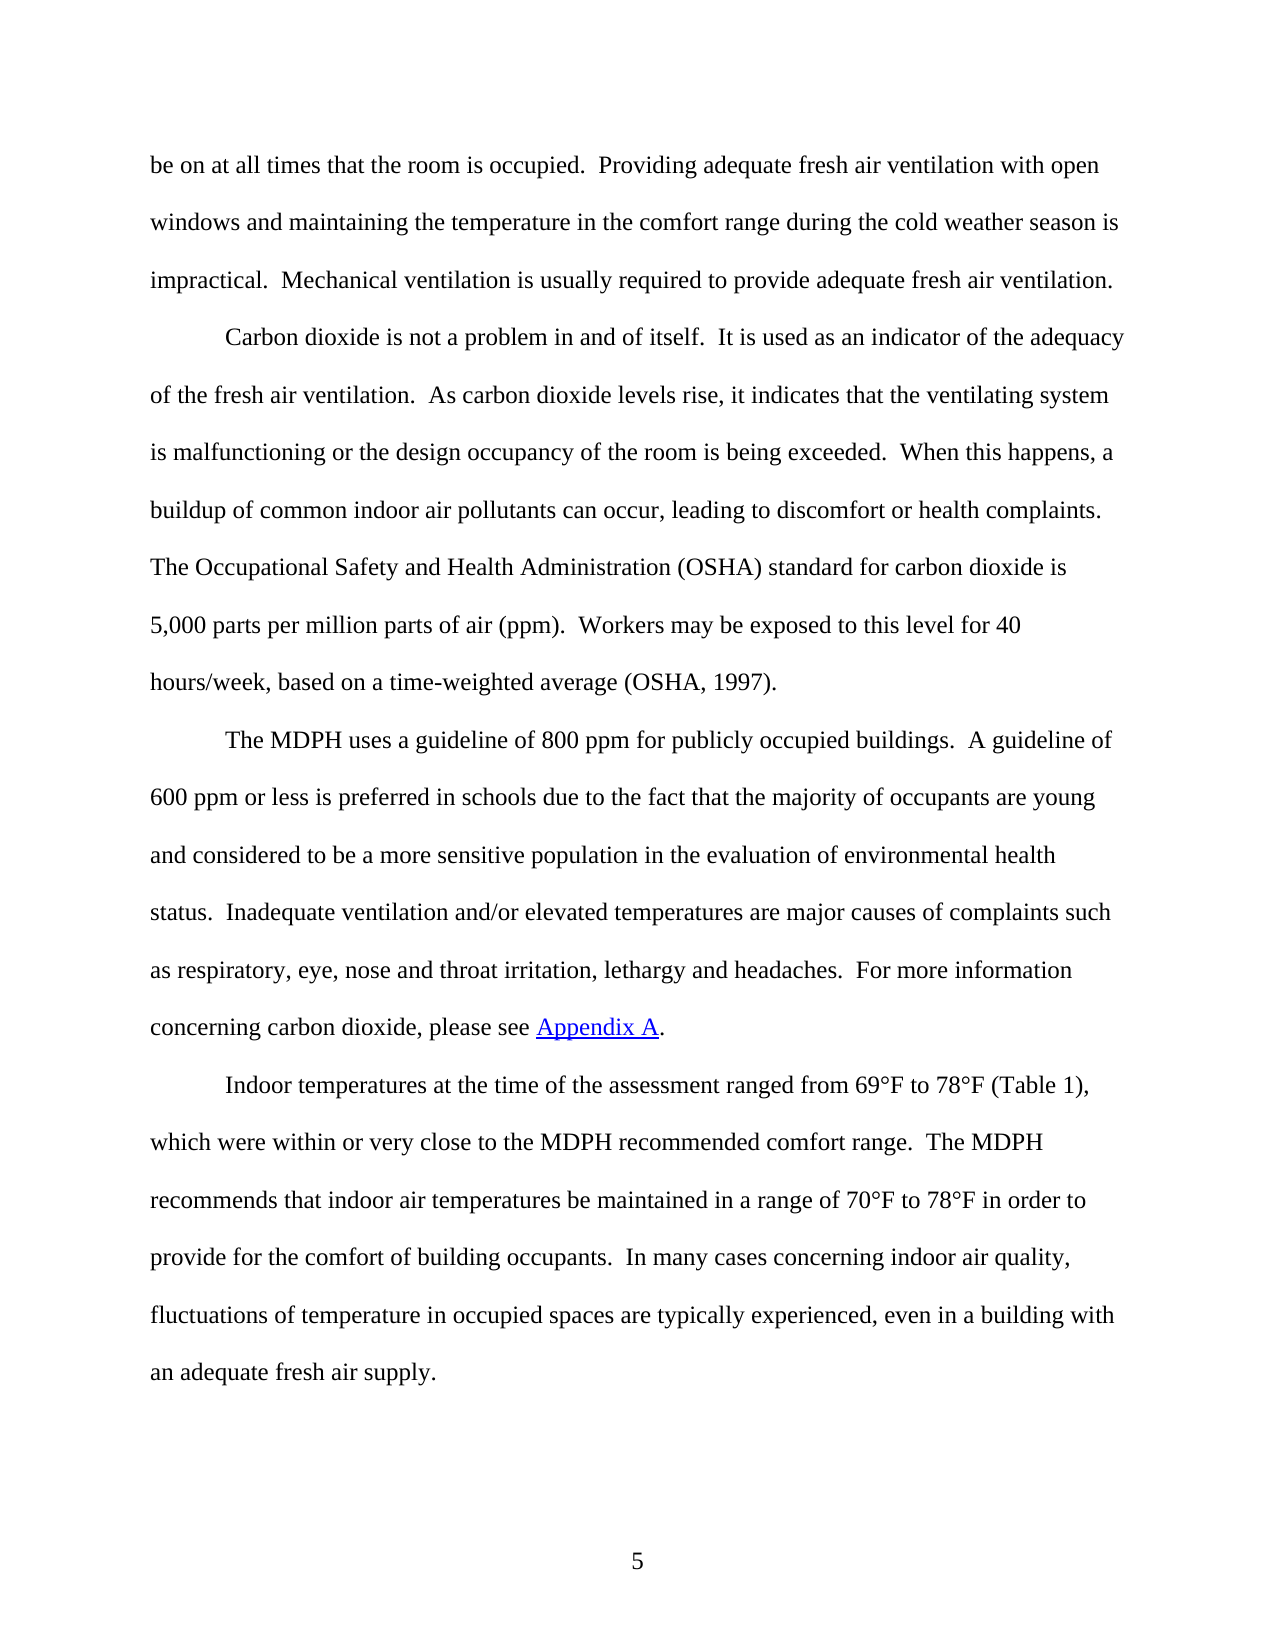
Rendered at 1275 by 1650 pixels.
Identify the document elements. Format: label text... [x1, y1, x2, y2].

text Carbon dioxide is not a problem in and of itself. It is used as an indicator of the adequacy of the fresh air ventilation. As carbon dioxide levels rise, it indicates that the ventilating system is malfunctioning or the design occupancy of the room is being exceeded. When this happens, a buildup of common indoor air pollutants can occur, leading to discomfort or health complaints. The Occupational Safety and Health Administration (OSHA) standard for carbon dioxide is 5,000 parts per million parts of air (ppm). Workers may be exposed to this level for 40 hours/week, based on a time-weighted average (OSHA, 1997). [150, 322, 1125, 696]
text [150, 150, 1125, 294]
text The MDPH uses a guideline of 800 ppm for publicly occupied buildings. A guideline of 600 ppm or less is preferred in schools due to the fact that the majority of occupants are young and considered to be a more sensitive population in the evaluation of environmental health status. Inadequate ventilation and/or elevated temperatures are major causes of complaints such as respiratory, eye, nose and throat irritation, lethargy and headaches. For more information concerning carbon dioxide, please see Appendix A. [150, 725, 1125, 1041]
text Indoor temperatures at the time of the assessment ranged from 69°F to 78°F (Table 1), which were within or very close to the MDPH recommended comfort range. The MDPH recommends that indoor air temperatures be maintained in a range of 70°F to 78°F in order to provide for the comfort of building occupants. In many cases concerning indoor air quality, fluctuations of temperature in occupied spaces are typically experienced, even in a building with an adequate fresh air supply. [150, 1070, 1125, 1386]
